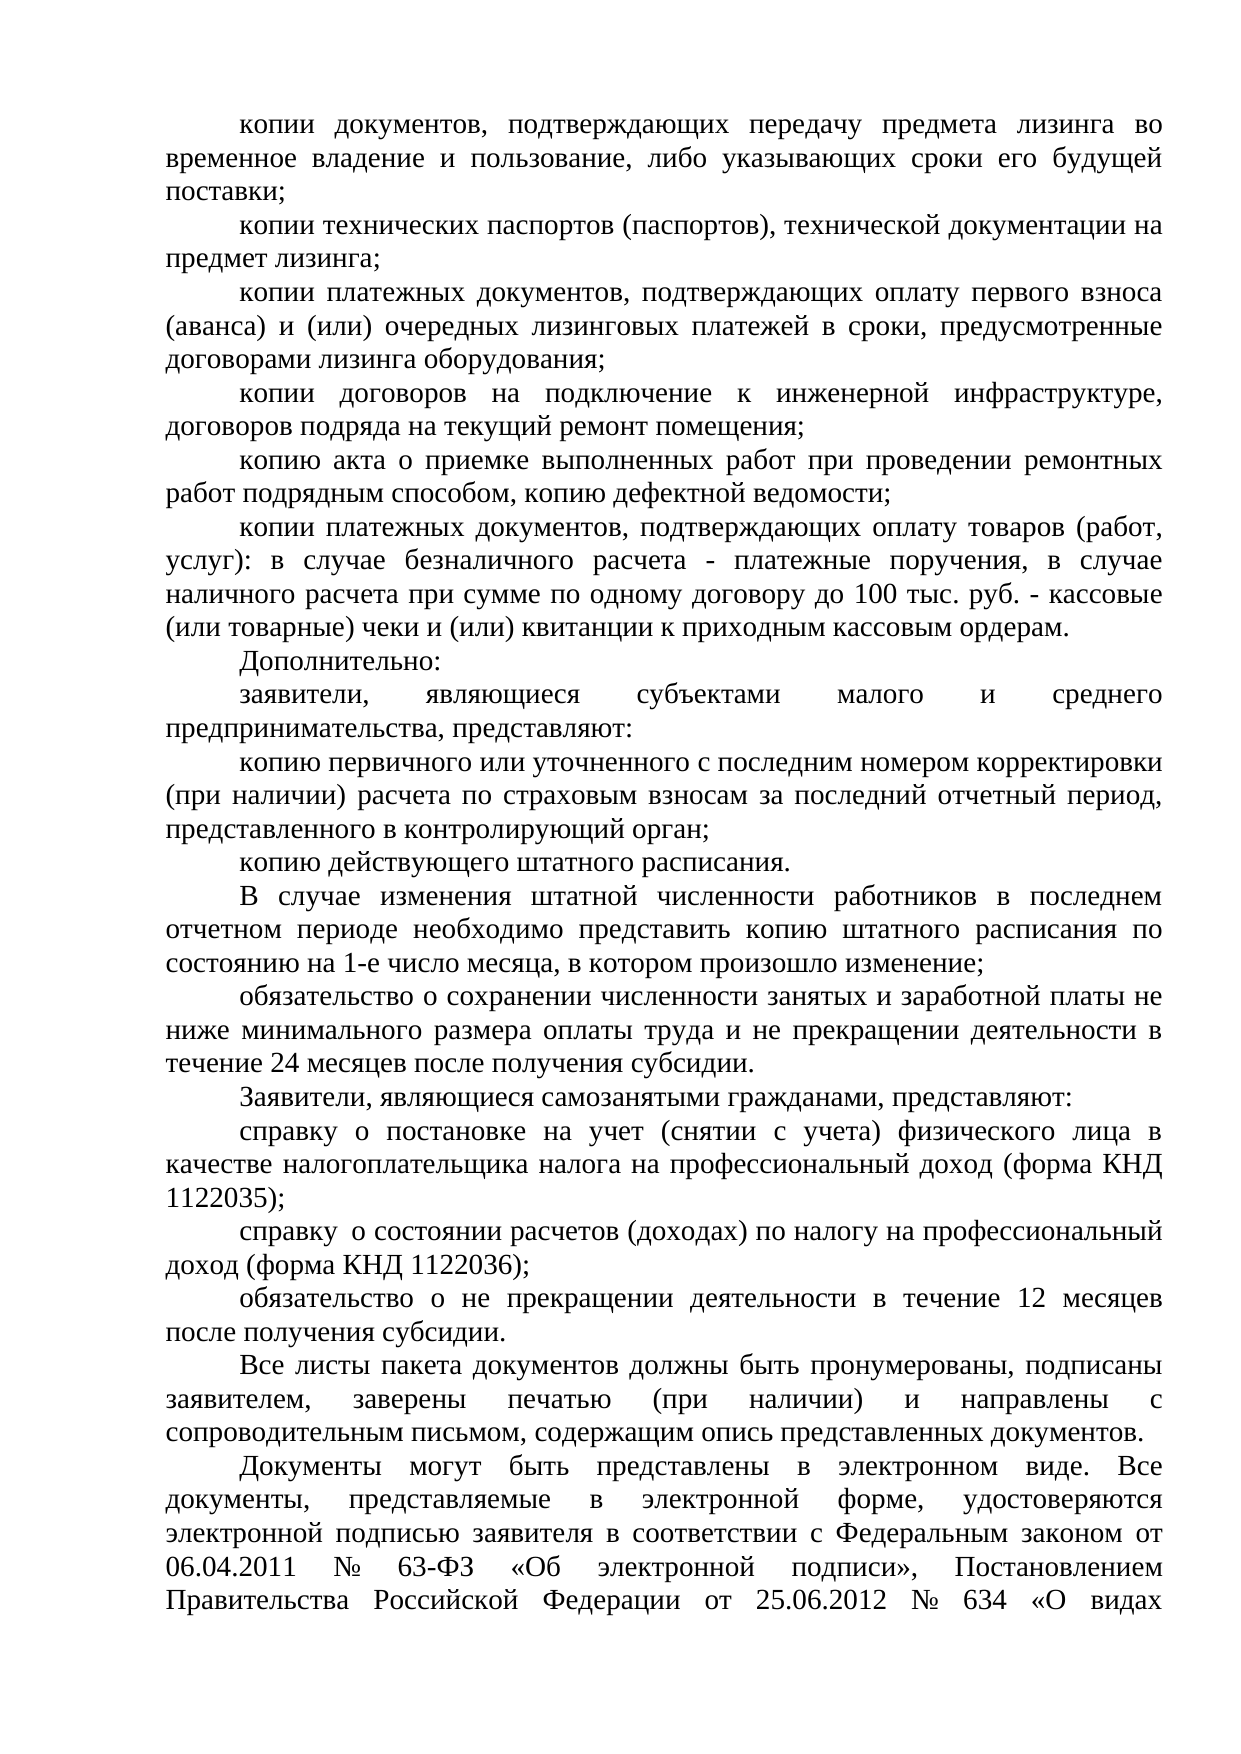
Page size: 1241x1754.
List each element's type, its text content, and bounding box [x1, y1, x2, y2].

text копии документов, подтверждающих передачу предмета лизинга во временное владение и пользование, либо указывающих сроки его будущей поставки; [165, 106, 1163, 207]
text копию первичного или уточненного с последним номером корректировки (при наличии) расчета по страховым взносам за последний отчетный период, представленного в контролирующий орган; [165, 744, 1163, 844]
text справку о состоянии расчетов (доходах) по налогу на профессиональный доход (форма КНД 1122036); [165, 1213, 1163, 1280]
text заявители, являющиеся субъектами малого и среднего предпринимательства, представляют: [165, 677, 1163, 744]
text копии платежных документов, подтверждающих оплату товаров (работ, услуг): в случае безналичного расчета - платежные поручения, в случае наличного расчета при сумме по одному договору до 100 тыс. руб. - кассовые (или товарные) чеки и (или) квитанции к приходным кассовым ордерам. [165, 509, 1163, 643]
text обязательство о не прекращении деятельности в течение 12 месяцев после получения субсидии. [165, 1280, 1163, 1347]
text копии договоров на подключение к инженерной инфраструктуре, договоров подряда на текущий ремонт помещения; [165, 375, 1163, 442]
text копии технических паспортов (паспортов), технической документации на предмет лизинга; [165, 207, 1163, 274]
text Заявители, являющиеся самозанятыми гражданами, представляют: [165, 1079, 1163, 1113]
text справку о постановке на учет (снятии с учета) физического лица в качестве налогоплательщика налога на профессиональный доход (форма КНД 1122035); [165, 1113, 1163, 1213]
text копию действующего штатного расписания. [165, 844, 1163, 878]
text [165, 1448, 1163, 1616]
text обязательство о сохранении численности занятых и заработной платы не ниже минимального размера оплаты труда и не прекращении деятельности в течение 24 месяцев после получения субсидии. [165, 978, 1163, 1079]
text Дополнительно: [165, 643, 1163, 677]
text копии платежных документов, подтверждающих оплату первого взноса (аванса) и (или) очередных лизинговых платежей в сроки, предусмотренные договорами лизинга оборудования; [165, 274, 1163, 375]
text Все листы пакета документов должны быть пронумерованы, подписаны заявителем, заверены печатью (при наличии) и направлены с сопроводительным письмом, содержащим опись представленных документов. [165, 1347, 1163, 1448]
text В случае изменения штатной численности работников в последнем отчетном периоде необходимо представить копию штатного расписания по состоянию на 1-е число месяца, в котором произошло изменение; [165, 878, 1163, 978]
text копию акта о приемке выполненных работ при проведении ремонтных работ подрядным способом, копию дефектной ведомости; [165, 442, 1163, 509]
